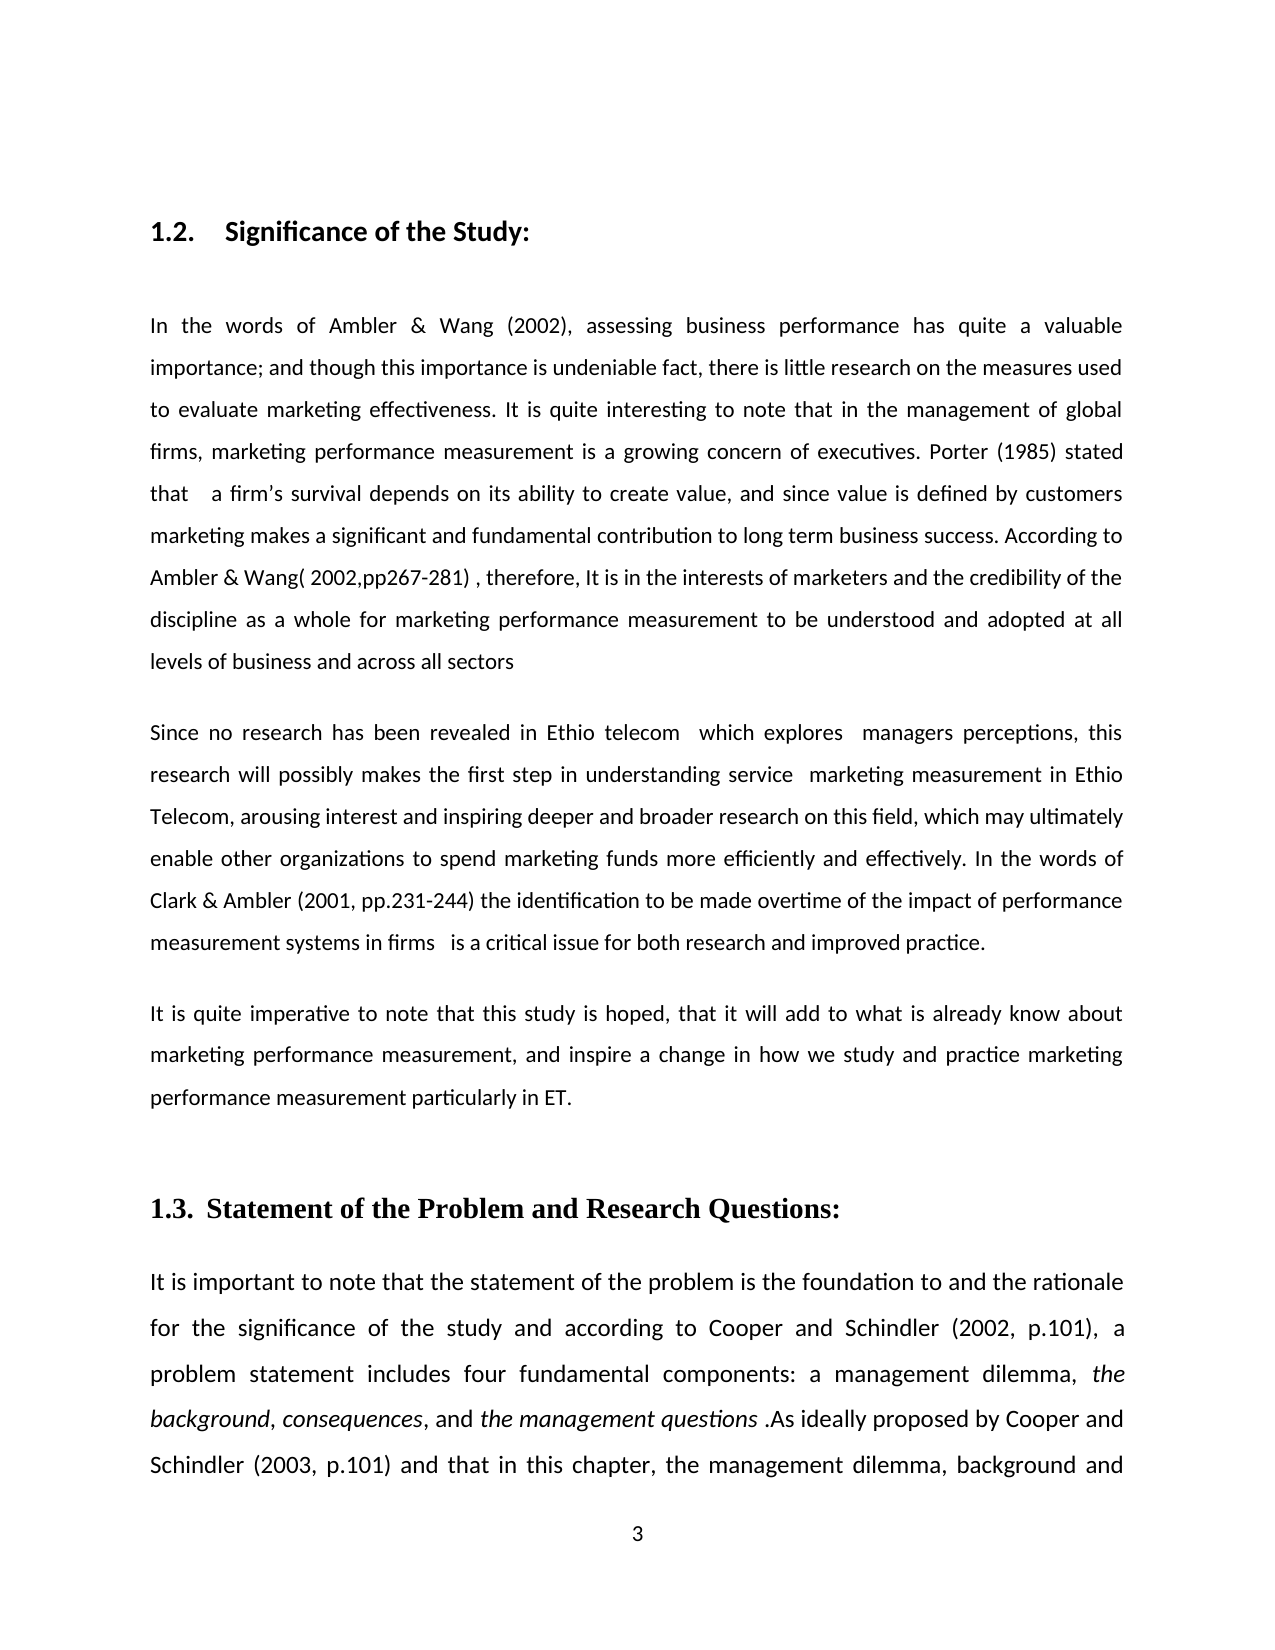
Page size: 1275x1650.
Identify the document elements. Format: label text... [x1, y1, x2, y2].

text Since no research has been revealed in Ethio telecom which explores managers perceptions, this research will possibly makes the first step in understanding service marketing measurement in Ethio Telecom, arousing interest and inspiring deeper and broader research on this field, which may ultimately enable other organizations to spend marketing funds more efficiently and effectively. In the words of Clark & Ambler (2001, pp.231-244) the identification to be made overtime of the impact of performance measurement systems in firms is a critical issue for both research and improved practice. [150, 718, 1125, 956]
text It is quite imperative to note that this study is hoped, that it will add to what is already know about marketing performance measurement, and inspire a change in how we study and practice marketing performance measurement particularly in ET. [150, 999, 1125, 1111]
list Significance of the Study: [150, 213, 1125, 248]
list Statement of the Problem and Research Questions: [150, 1192, 1125, 1225]
text In the words of Ambler & Wang (2002), assessing business performance has quite a valuable importance; and though this importance is undeniable fact, there is little research on the measures used to evaluate marketing effectiveness. It is quite interesting to note that in the management of global firms, marketing performance measurement is a growing concern of executives. Porter (1985) stated that a firm’s survival depends on its ability to create value, and since value is defined by customers marketing makes a significant and fundamental contribution to long term business success. According to Ambler & Wang( 2002,pp267-281) , therefore, It is in the interests of marketers and the credibility of the discipline as a whole for marketing performance measurement to be understood and adopted at all levels of business and across all sectors [150, 311, 1125, 675]
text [150, 1266, 1125, 1480]
